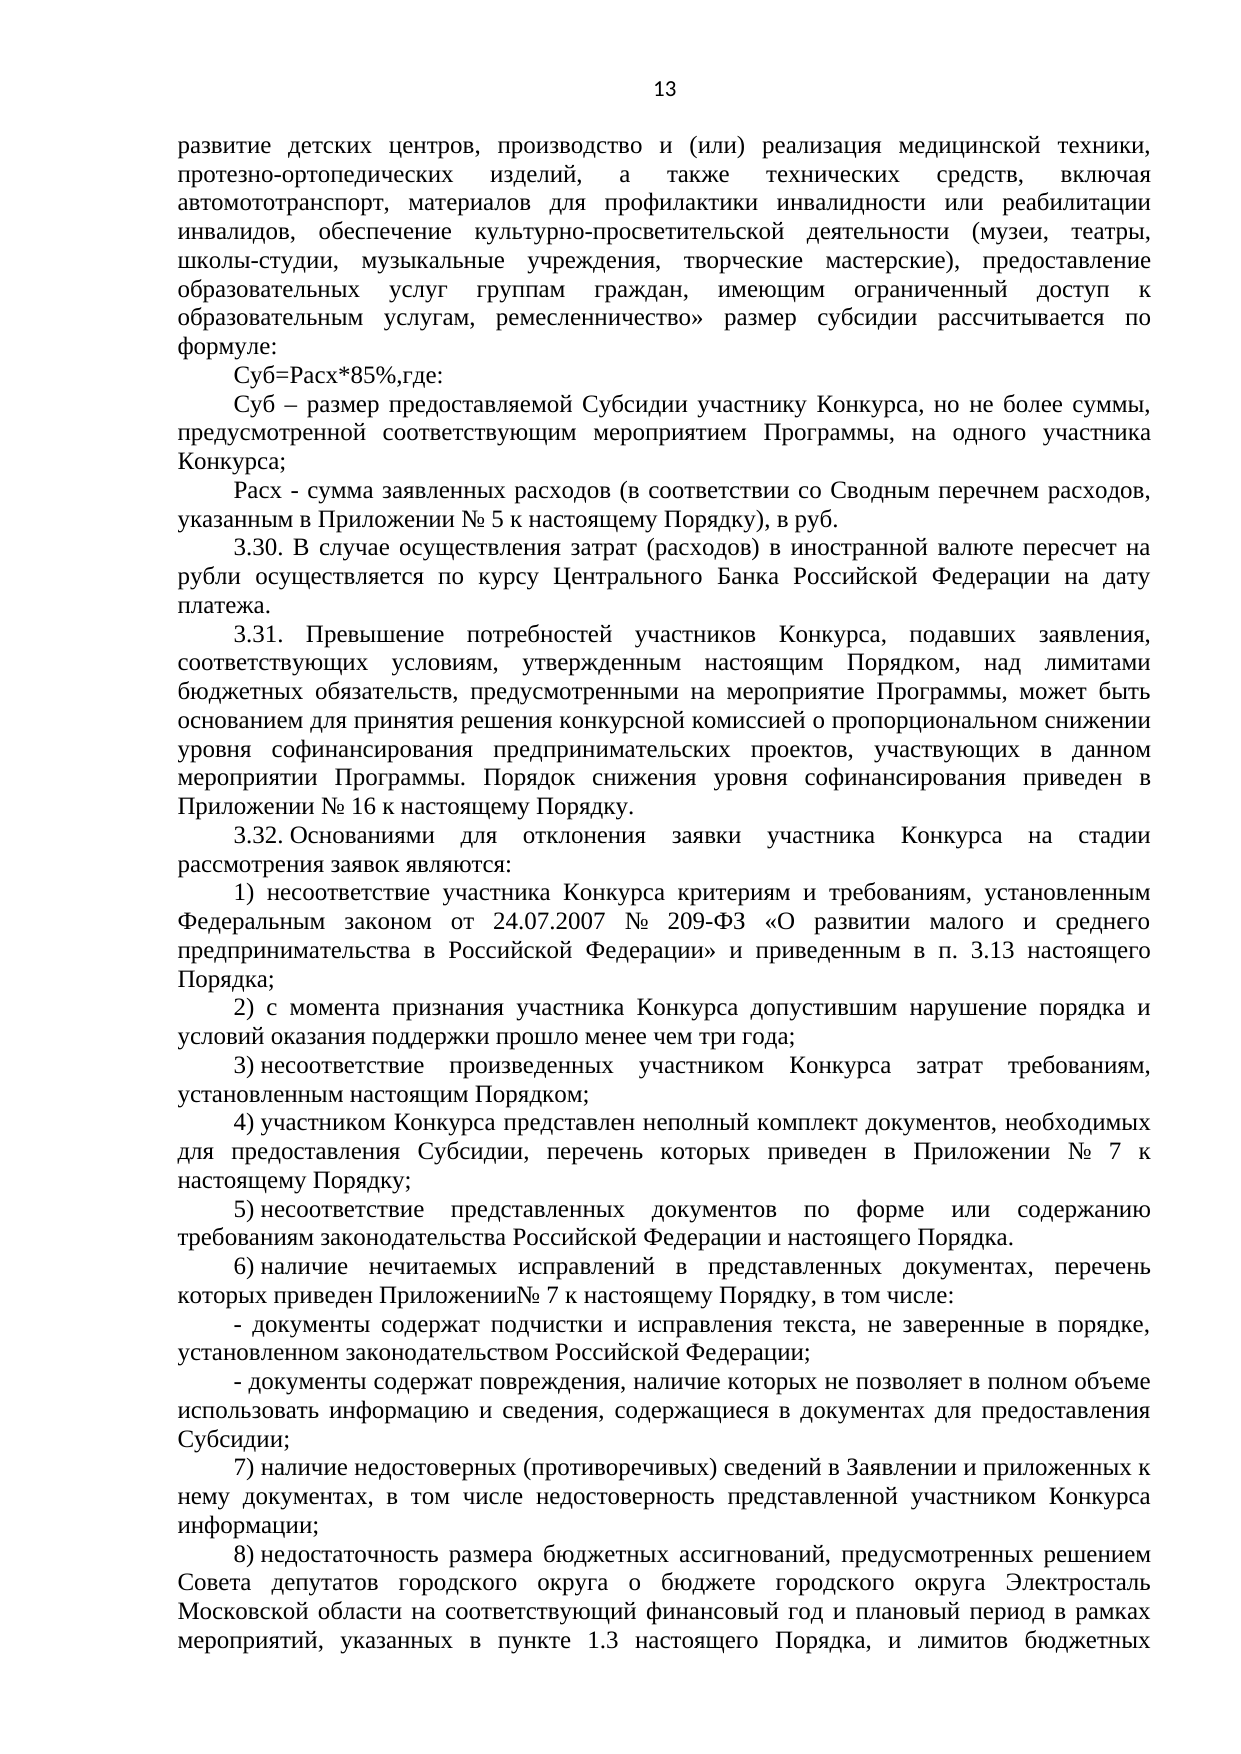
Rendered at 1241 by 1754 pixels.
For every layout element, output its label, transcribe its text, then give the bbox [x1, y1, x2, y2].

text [177, 130, 1152, 360]
text - документы содержат повреждения, наличие которых не позволяет в полном объеме использовать информацию и сведения, содержащиеся в документах для предоставления Субсидии; [177, 1366, 1152, 1452]
text Суб – размер предоставляемой Субсидии участнику Конкурса, но не более суммы, предусмотренной соответствующим мероприятием Программы, на одного участника Конкурса; [177, 389, 1152, 475]
text 3.32. Основаниями для отклонения заявки участника Конкурса на стадии рассмотрения заявок являются: [177, 820, 1152, 877]
text Суб=Расх*85%,где: [177, 360, 1152, 389]
text 3.31. Превышение потребностей участников Конкурса, подавших заявления, соответствующих условиям, утвержденным настоящим Порядком, над лимитами бюджетных обязательств, предусмотренными на мероприятие Программы, может быть основанием для принятия решения конкурсной комиссией о пропорциональном снижении уровня софинансирования предпринимательских проектов, участвующих в данном мероприятии Программы. Порядок снижения уровня софинансирования приведен в Приложении № 16 к настоящему Порядку. [177, 619, 1152, 820]
text 4) участником Конкурса представлен неполный комплект документов, необходимых для предоставления Субсидии, перечень которых приведен в Приложении № 7 к настоящему Порядку; [177, 1107, 1152, 1194]
text 7) наличие недостоверных (противоречивых) сведений в Заявлении и приложенных к нему документах, в том числе недостоверность представленной участником Конкурса информации; [177, 1452, 1152, 1539]
text 6) наличие нечитаемых исправлений в представленных документах, перечень которых приведен Приложении№ 7 к настоящему Порядку, в том числе: [177, 1251, 1152, 1309]
text 3.30. В случае осуществления затрат (расходов) в иностранной валюте пересчет на рубли осуществляется по курсу Центрального Банка Российской Федерации на дату платежа. [177, 532, 1152, 619]
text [177, 1539, 1152, 1654]
text - документы содержат подчистки и исправления текста, не заверенные в порядке, установленном законодательством Российской Федерации; [177, 1309, 1152, 1366]
text 2) с момента признания участника Конкурса допустившим нарушение порядка и условий оказания поддержки прошло менее чем три года; [177, 992, 1152, 1050]
text Расх - сумма заявленных расходов (в соответствии со Сводным перечнем расходов, указанным в Приложении № 5 к настоящему Порядку), в руб. [177, 475, 1152, 532]
text 5) несоответствие представленных документов по форме или содержанию требованиям законодательства Российской Федерации и настоящего Порядка. [177, 1194, 1152, 1251]
text 1) несоответствие участника Конкурса критериям и требованиям, установленным Федеральным законом от 24.07.2007 № 209-ФЗ «О развитии малого и среднего предпринимательства в Российской Федерации» и приведенным в п. 3.13 настоящего Порядка; [177, 877, 1152, 992]
text 3) несоответствие произведенных участником Конкурса затрат требованиям, установленным настоящим Порядком; [177, 1050, 1152, 1107]
